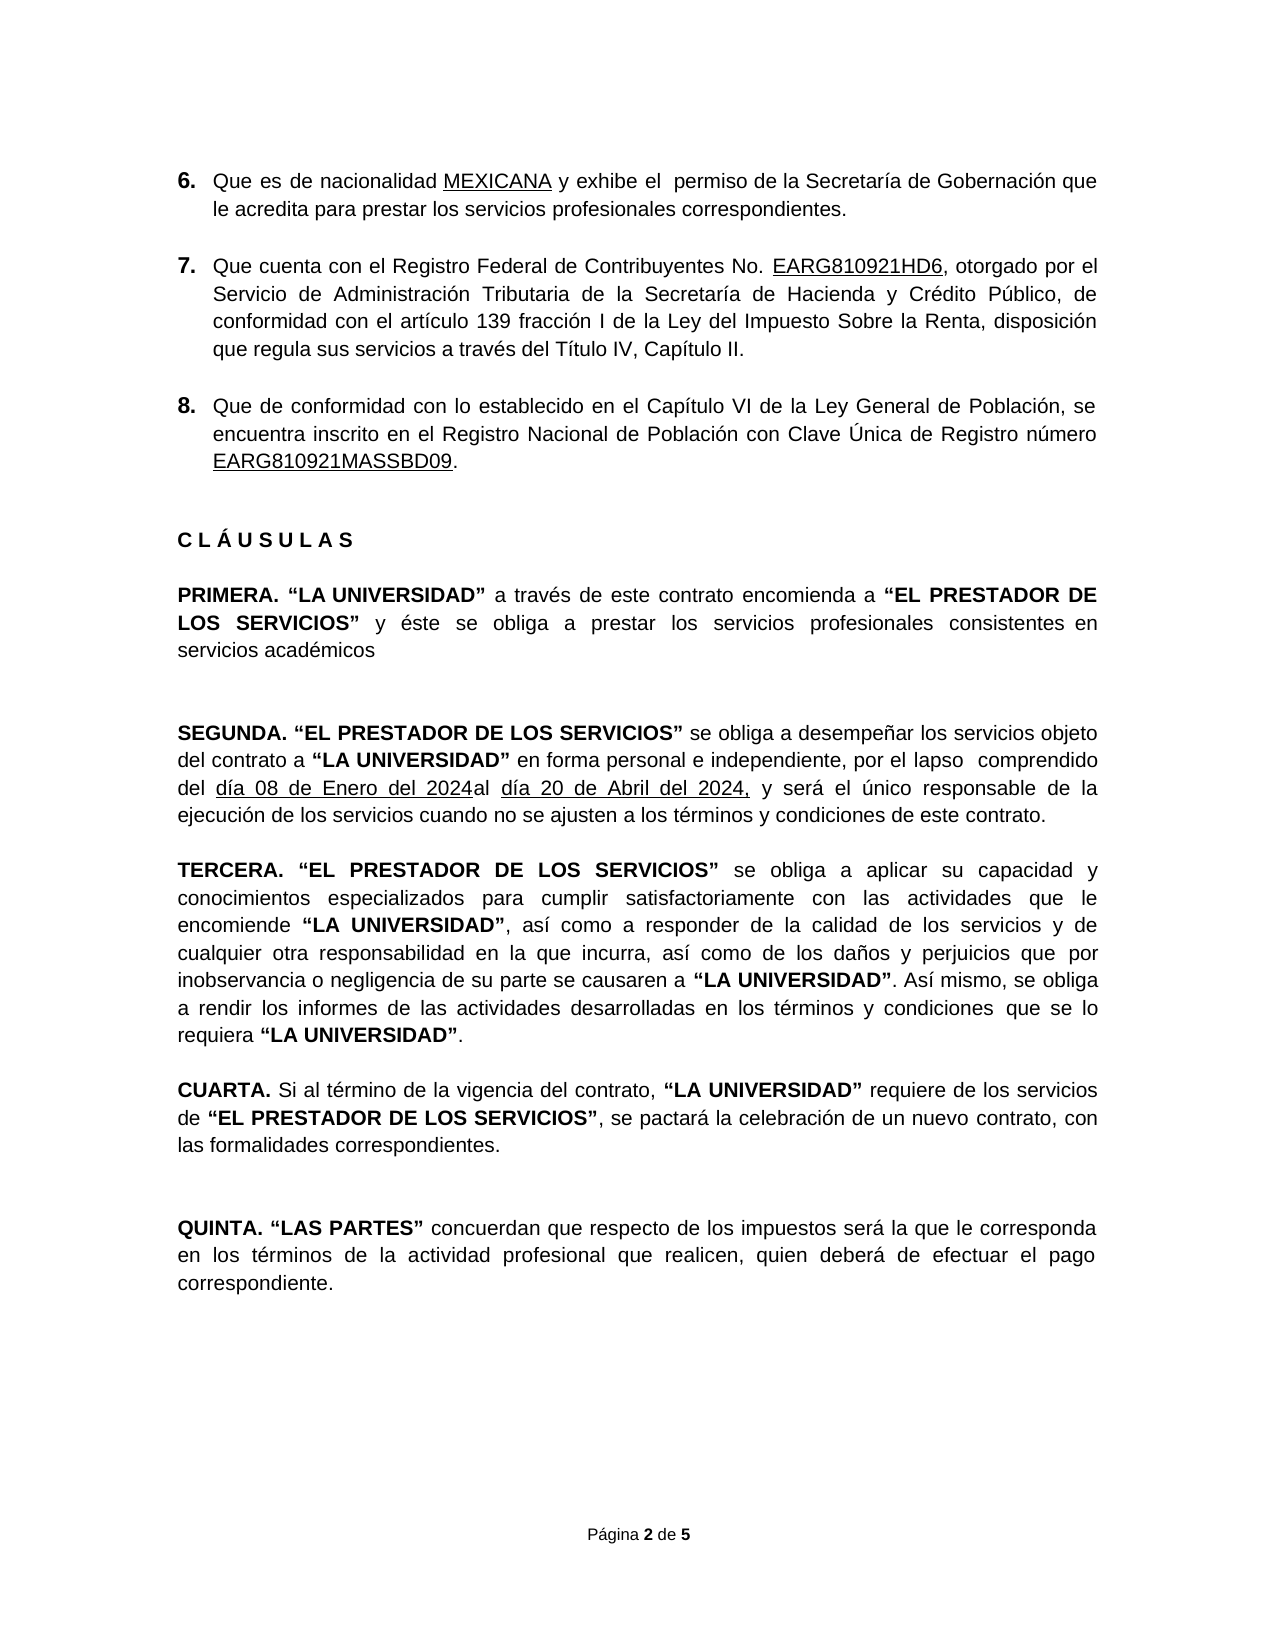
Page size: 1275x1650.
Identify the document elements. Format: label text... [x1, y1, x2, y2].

text QUINTA. “LAS PARTES” concuerdan que respecto de los impuestos será la que le corresponda en los términos de la actividad profesional que realicen, quien deberá de efectuar el pago correspondiente. [177, 1216, 1098, 1295]
subtitle C L Á U S U L A S [177, 528, 1098, 552]
list Que es de nacionalidad MEXICANA y exhibe el permiso de la Secretaría de Gobernación que le acredita para prestar los servicios profesionales correspondientes. [177, 167, 1098, 221]
text SEGUNDA. “EL PRESTADOR DE LOS SERVICIOS” se obliga a desempeñar los servicios objeto del contrato a “LA UNIVERSIDAD” en forma personal e independiente, por el lapso comprendido del día 08 de Enero del 2024 al día 20 de Abril del 2024, y será el único responsable de la ejecución de los servicios cuando no se ajusten a los términos y condiciones de este contrato. [177, 721, 1098, 827]
text PRIMERA. “LA UNIVERSIDAD” a través de este contrato encomienda a “EL PRESTADOR DE LOS SERVICIOS” y éste se obliga a prestar los servicios profesionales consistentes en servicios académicos [177, 583, 1098, 662]
text CUARTA. Si al término de la vigencia del contrato, “LA UNIVERSIDAD” requiere de los servicios de “EL PRESTADOR DE LOS SERVICIOS”, se pactará la celebración de un nuevo contrato, con las formalidades correspondientes. [177, 1078, 1098, 1157]
list Que cuenta con el Registro Federal de Contribuyentes No. EARG810921HD6, otorgado por el Servicio de Administración Tributaria de la Secretaría de Hacienda y Crédito Público, de conformidad con el artículo 139 fracción I de la Ley del Impuesto Sobre la Renta, disposición que regula sus servicios a través del Título IV, Capítulo II. [177, 252, 1098, 361]
list Que de conformidad con lo establecido en el Capítulo VI de la Ley General de Población, se encuentra inscrito en el Registro Nacional de Población con Clave Única de Registro número EARG810921MASSBD09. [177, 392, 1098, 473]
text TERCERA. “EL PRESTADOR DE LOS SERVICIOS” se obliga a aplicar su capacidad y conocimientos especializados para cumplir satisfactoriamente con las actividades que le encomiende “LA UNIVERSIDAD”, así como a responder de la calidad de los servicios y de cualquier otra responsabilidad en la que incurra, así como de los daños y perjuicios que por inobservancia o negligencia de su parte se causaren a “LA UNIVERSIDAD”. Así mismo, se obliga a rendir los informes de las actividades desarrolladas en los términos y condiciones que se lo requiera “LA UNIVERSIDAD”. [177, 858, 1098, 1047]
